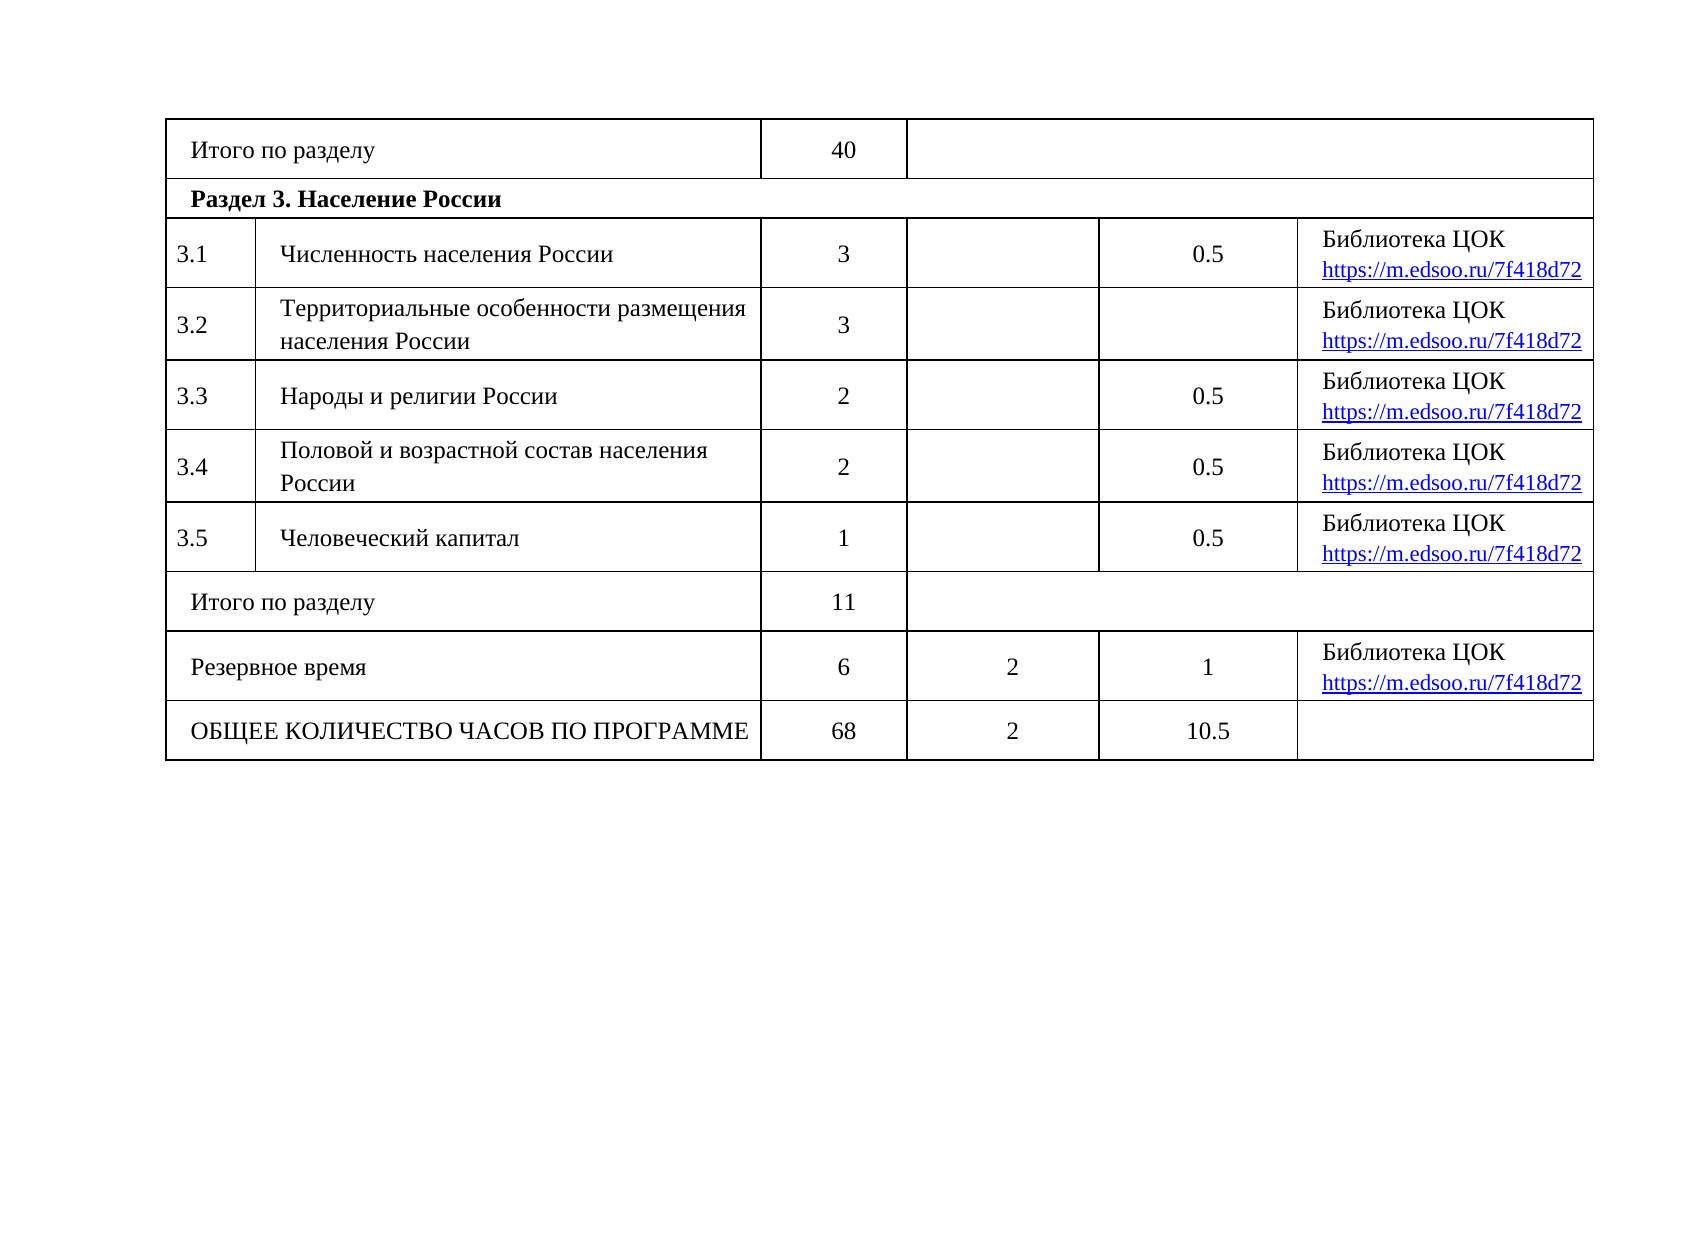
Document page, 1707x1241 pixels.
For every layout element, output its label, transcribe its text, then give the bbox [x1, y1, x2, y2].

table_cell Итого по разделу [167, 120, 760, 178]
table_cell [908, 503, 1098, 571]
table_cell 3 [762, 219, 906, 287]
table_cell Народы и религии России [256, 361, 760, 428]
table_cell 68 [762, 701, 906, 759]
table_cell Численность населения России [256, 219, 760, 287]
table_cell 3.3 [167, 361, 255, 428]
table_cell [1298, 288, 1593, 359]
table_cell 11 [762, 572, 906, 630]
table_cell [908, 288, 1098, 359]
table_cell 0.5 [1100, 219, 1297, 287]
table_cell Резервное время [167, 632, 760, 699]
table_cell 0.5 [1100, 430, 1297, 501]
table_cell 2 [908, 701, 1098, 759]
table_cell 10.5 [1100, 701, 1297, 759]
table_cell Библиотека ЦОК https://m.edsoo.ru/7f418d72 [1298, 503, 1593, 571]
table_cell [908, 361, 1098, 428]
table_cell 1 [1100, 632, 1297, 699]
table_cell 2 [762, 430, 906, 501]
table_cell [908, 572, 1593, 630]
table_cell 3.2 [167, 288, 255, 359]
table_cell Итого по разделу [167, 572, 760, 630]
table_cell 3.5 [167, 503, 255, 571]
table_cell Территориальные особенности размещения населения России [256, 288, 760, 359]
table_cell ОБЩЕЕ КОЛИЧЕСТВО ЧАСОВ ПО ПРОГРАММЕ [167, 701, 760, 759]
table_cell 0.5 [1100, 361, 1297, 428]
table_cell [1100, 288, 1297, 359]
table_cell 3.1 [167, 219, 255, 287]
table_cell Половой и возрастной состав населения России [256, 430, 760, 501]
table_cell 0.5 [1100, 503, 1297, 571]
table_cell 40 [762, 120, 906, 178]
table_cell [908, 120, 1593, 178]
table_cell [908, 219, 1098, 287]
table_cell Раздел 3. Население России [167, 179, 1593, 217]
table_cell Человеческий капитал [256, 503, 760, 571]
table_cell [1298, 219, 1593, 287]
table_cell 3 [762, 288, 906, 359]
table_cell 2 [908, 632, 1098, 699]
table_cell [908, 430, 1098, 501]
table_cell 6 [762, 632, 906, 699]
table_cell 1 [762, 503, 906, 571]
table_cell Библиотека ЦОК https://m.edsoo.ru/7f418d72 [1298, 430, 1593, 501]
table_cell 2 [762, 361, 906, 428]
table_cell [1298, 701, 1593, 759]
table_cell Библиотека ЦОК https://m.edsoo.ru/7f418d72 [1298, 632, 1593, 699]
table_cell 3.4 [167, 430, 255, 501]
table_cell Библиотека ЦОК https://m.edsoo.ru/7f418d72 [1298, 361, 1593, 428]
